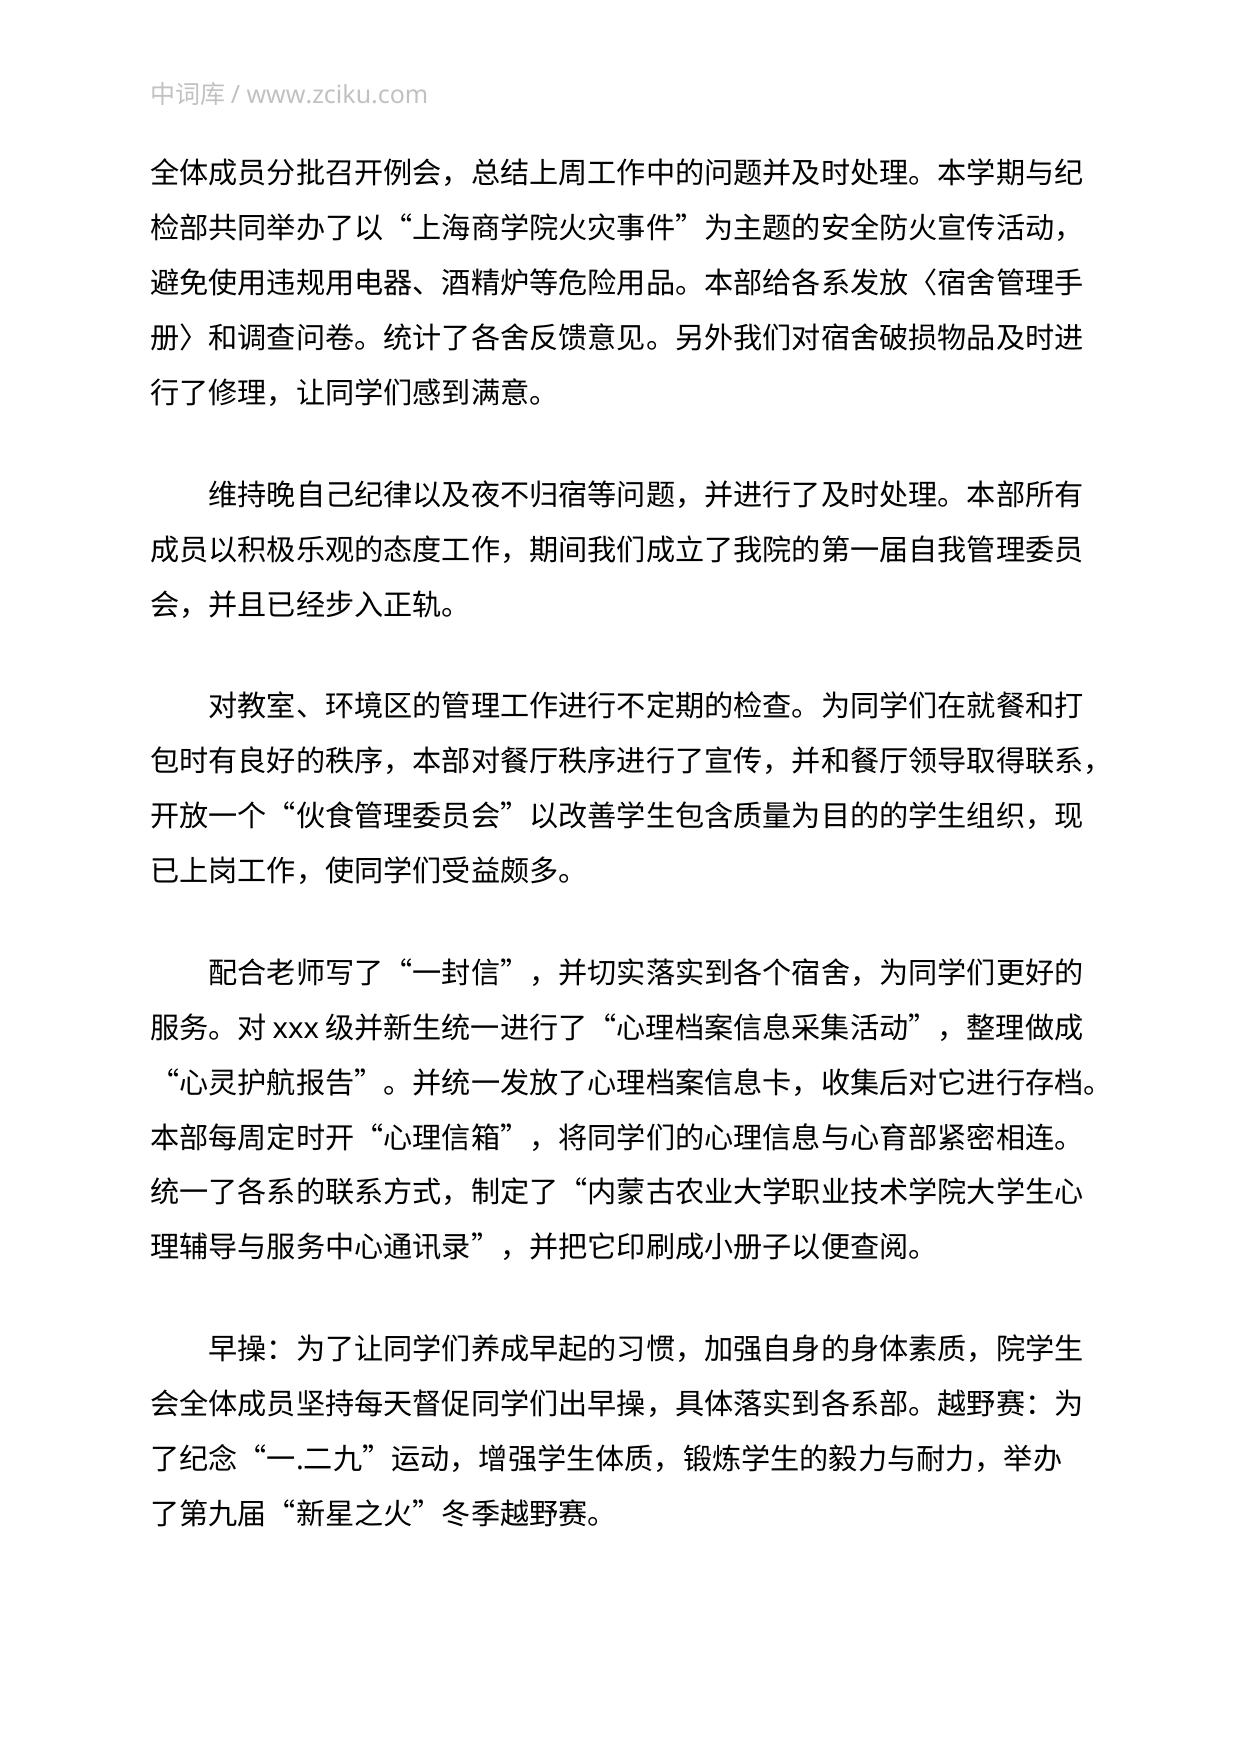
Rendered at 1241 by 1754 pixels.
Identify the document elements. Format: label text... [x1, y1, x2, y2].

text 配合老师写了“一封信”，并切实落实到各个宿舍，为同学们更好的服务。对xxx级并新生统一进行了“心理档案信息采集活动”，整理做成“心灵护航报告”。并统一发放了心理档案信息卡，收集后对它进行存档。本部每周定时开“心理信箱”，将同学们的心理信息与心育部紧密相连。统一了各系的联系方式，制定了“内蒙古农业大学职业技术学院大学生心理辅导与服务中心通讯录”，并把它印刷成小册子以便查阅。 [150, 949, 1090, 1266]
text 对教室、环境区的管理工作进行不定期的检查。为同学们在就餐和打包时有良好的秩序，本部对餐厅秩序进行了宣传，并和餐厅领导取得联系，开放一个“伙食管理委员会”以改善学生包含质量为目的的学生组织，现已上岗工作，使同学们受益颇多。 [150, 683, 1090, 890]
text 早操：为了让同学们养成早起的习惯，加强自身的身体素质，院学生会全体成员坚持每天督促同学们出早操，具体落实到各系部。越野赛：为了纪念“一.二九”运动，增强学生体质，锻炼学生的毅力与耐力，举办了第九届“新星之火”冬季越野赛。 [150, 1326, 1090, 1533]
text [150, 150, 1090, 412]
text 维持晚自己纪律以及夜不归宿等问题，并进行了及时处理。本部所有成员以积极乐观的态度工作，期间我们成立了我院的第一届自我管理委员会，并且已经步入正轨。 [150, 471, 1090, 623]
